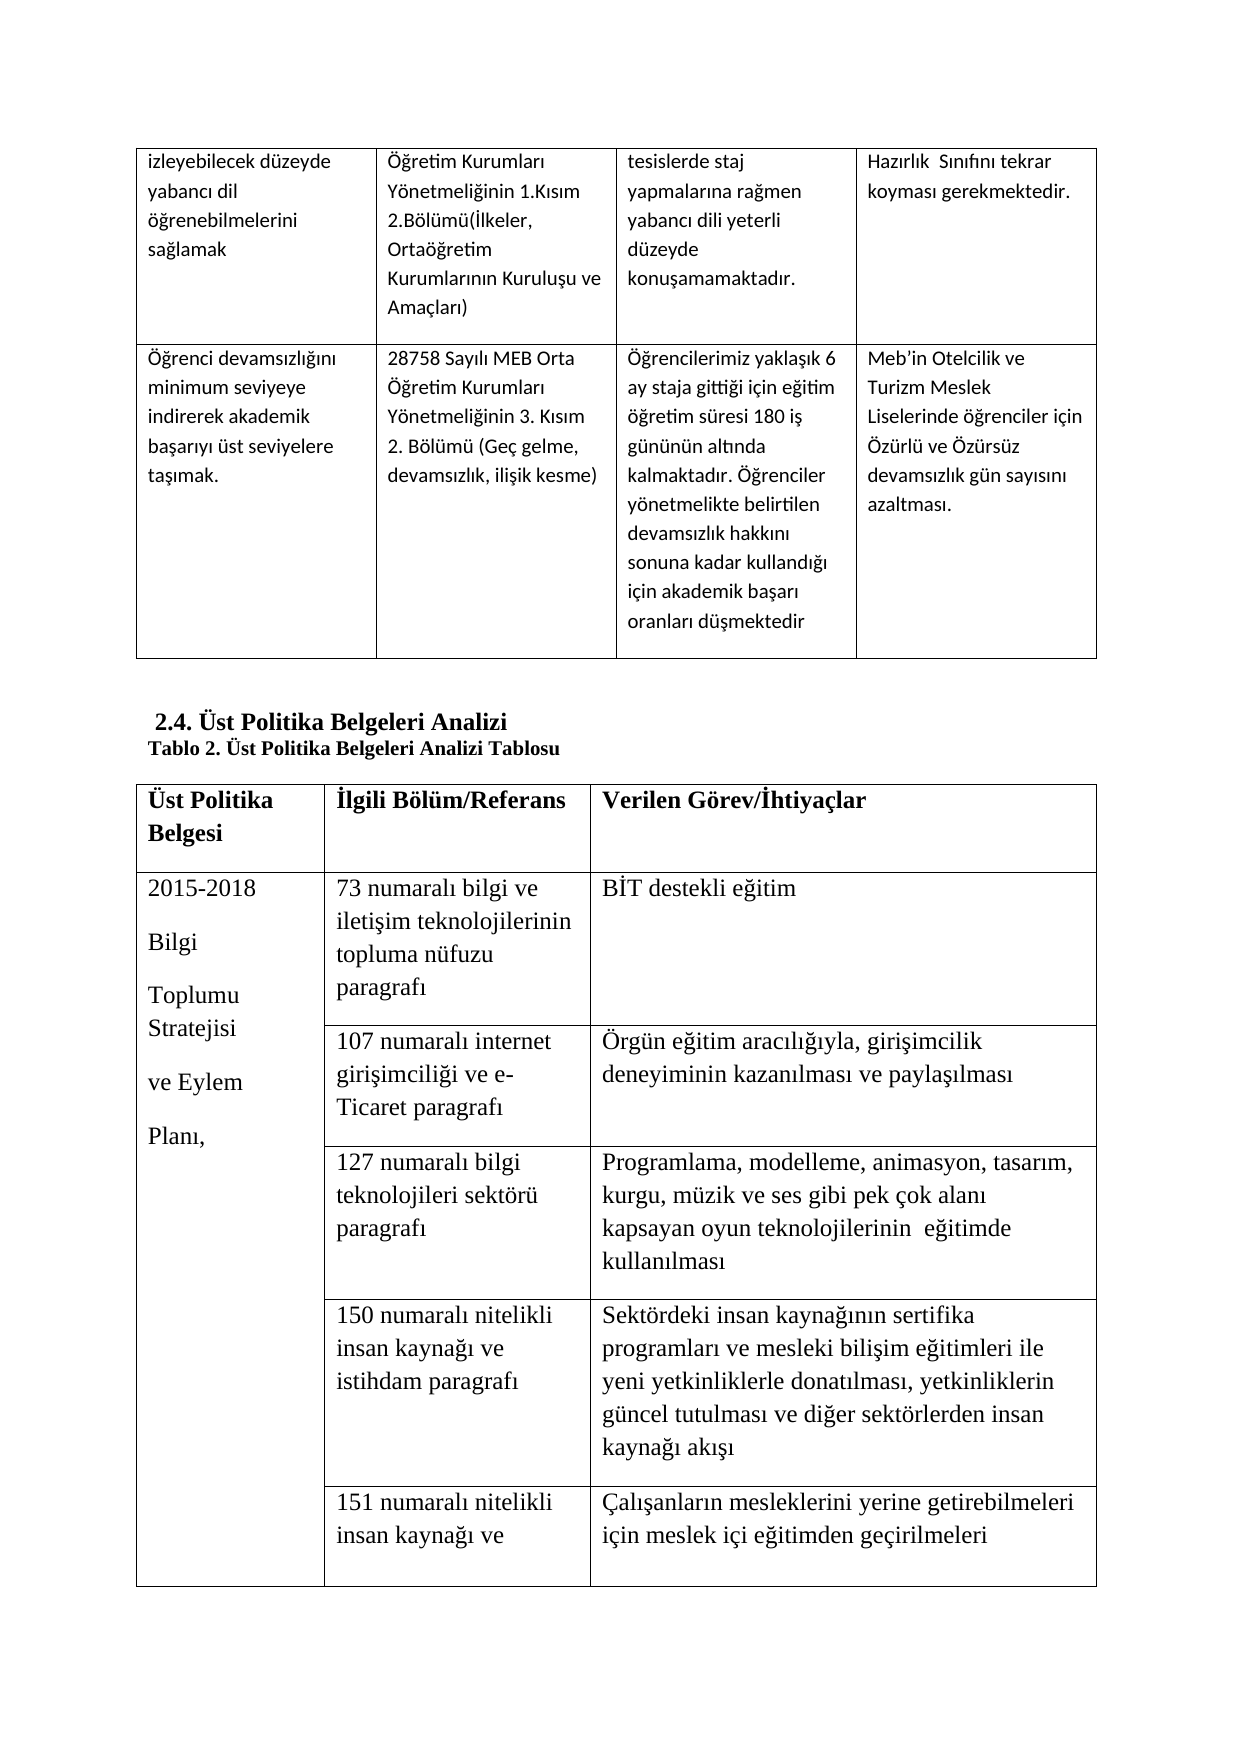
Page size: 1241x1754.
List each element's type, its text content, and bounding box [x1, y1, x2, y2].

table_cell 150 numaralı nitelikli insan kaynağı ve istihdam paragrafı [325, 1300, 590, 1486]
table_cell Programlama, modelleme, animasyon, tasarım, kurgu, müzik ve ses gibi pek çok alanı kapsayan oyun teknolojilerinin eğitimde kullanılması [591, 1147, 1096, 1299]
table_cell 107 numaralı internet girişimciliği ve e-Ticaret paragrafı [325, 1026, 590, 1146]
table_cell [591, 1487, 1096, 1586]
table_cell Öğrencilerimiz yaklaşık 6 ay staja gittiği için eğitim öğretim süresi 180 iş gününün altında kalmaktadır. Öğrenciler yönetmelikte belirtilen devamsızlık hakkını sonuna kadar kullandığı için akademik başarı oranları düşmektedir [617, 345, 856, 658]
table_header İlgili Bölüm/Referans [325, 785, 590, 872]
table_cell 28758 Sayılı MEB Orta Öğretim Kurumları Yönetmeliğinin 3. Kısım 2. Bölümü (Geç gelme, devamsızlık, ilişik kesme) [377, 345, 616, 658]
table_cell 2015-2018 Bilgi Toplumu Stratejisi ve Eylem Planı, [137, 873, 324, 1586]
table_cell Örgün eğitim aracılığıyla, girişimcilik deneyiminin kazanılması ve paylaşılması [591, 1026, 1096, 1146]
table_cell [137, 149, 376, 344]
table_header Verilen Görev/İhtiyaçlar [591, 785, 1096, 872]
table_header Üst Politika Belgesi [137, 785, 324, 872]
table_cell Öğrenci devamsızlığını minimum seviyeye indirerek akademik başarıyı üst seviyelere taşımak. [137, 345, 376, 658]
table_cell 127 numaralı bilgi teknolojileri sektörü paragrafı [325, 1147, 590, 1299]
table_cell Meb’in Otelcilik ve Turizm Meslek Liselerinde öğrenciler için Özürlü ve Özürsüz devamsızlık gün sayısını azaltması. [857, 345, 1096, 658]
subtitle 2.4. Üst Politika Belgeleri Analizi [154, 707, 1093, 736]
table_cell BİT destekli eğitim [591, 873, 1096, 1025]
table_cell 73 numaralı bilgi ve iletişim teknolojilerinin topluma nüfuzu paragrafı [325, 873, 590, 1025]
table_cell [377, 149, 616, 344]
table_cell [325, 1487, 590, 1586]
text Tablo 2. Üst Politika Belgeleri Analizi Tablosu [148, 736, 1093, 760]
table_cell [617, 149, 856, 344]
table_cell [857, 149, 1096, 344]
table_cell Sektördeki insan kaynağının sertifika programları ve mesleki bilişim eğitimleri ile yeni yetkinliklerle donatılması, yetkinliklerin güncel tutulması ve diğer sektörlerden insan kaynağı akışı [591, 1300, 1096, 1486]
